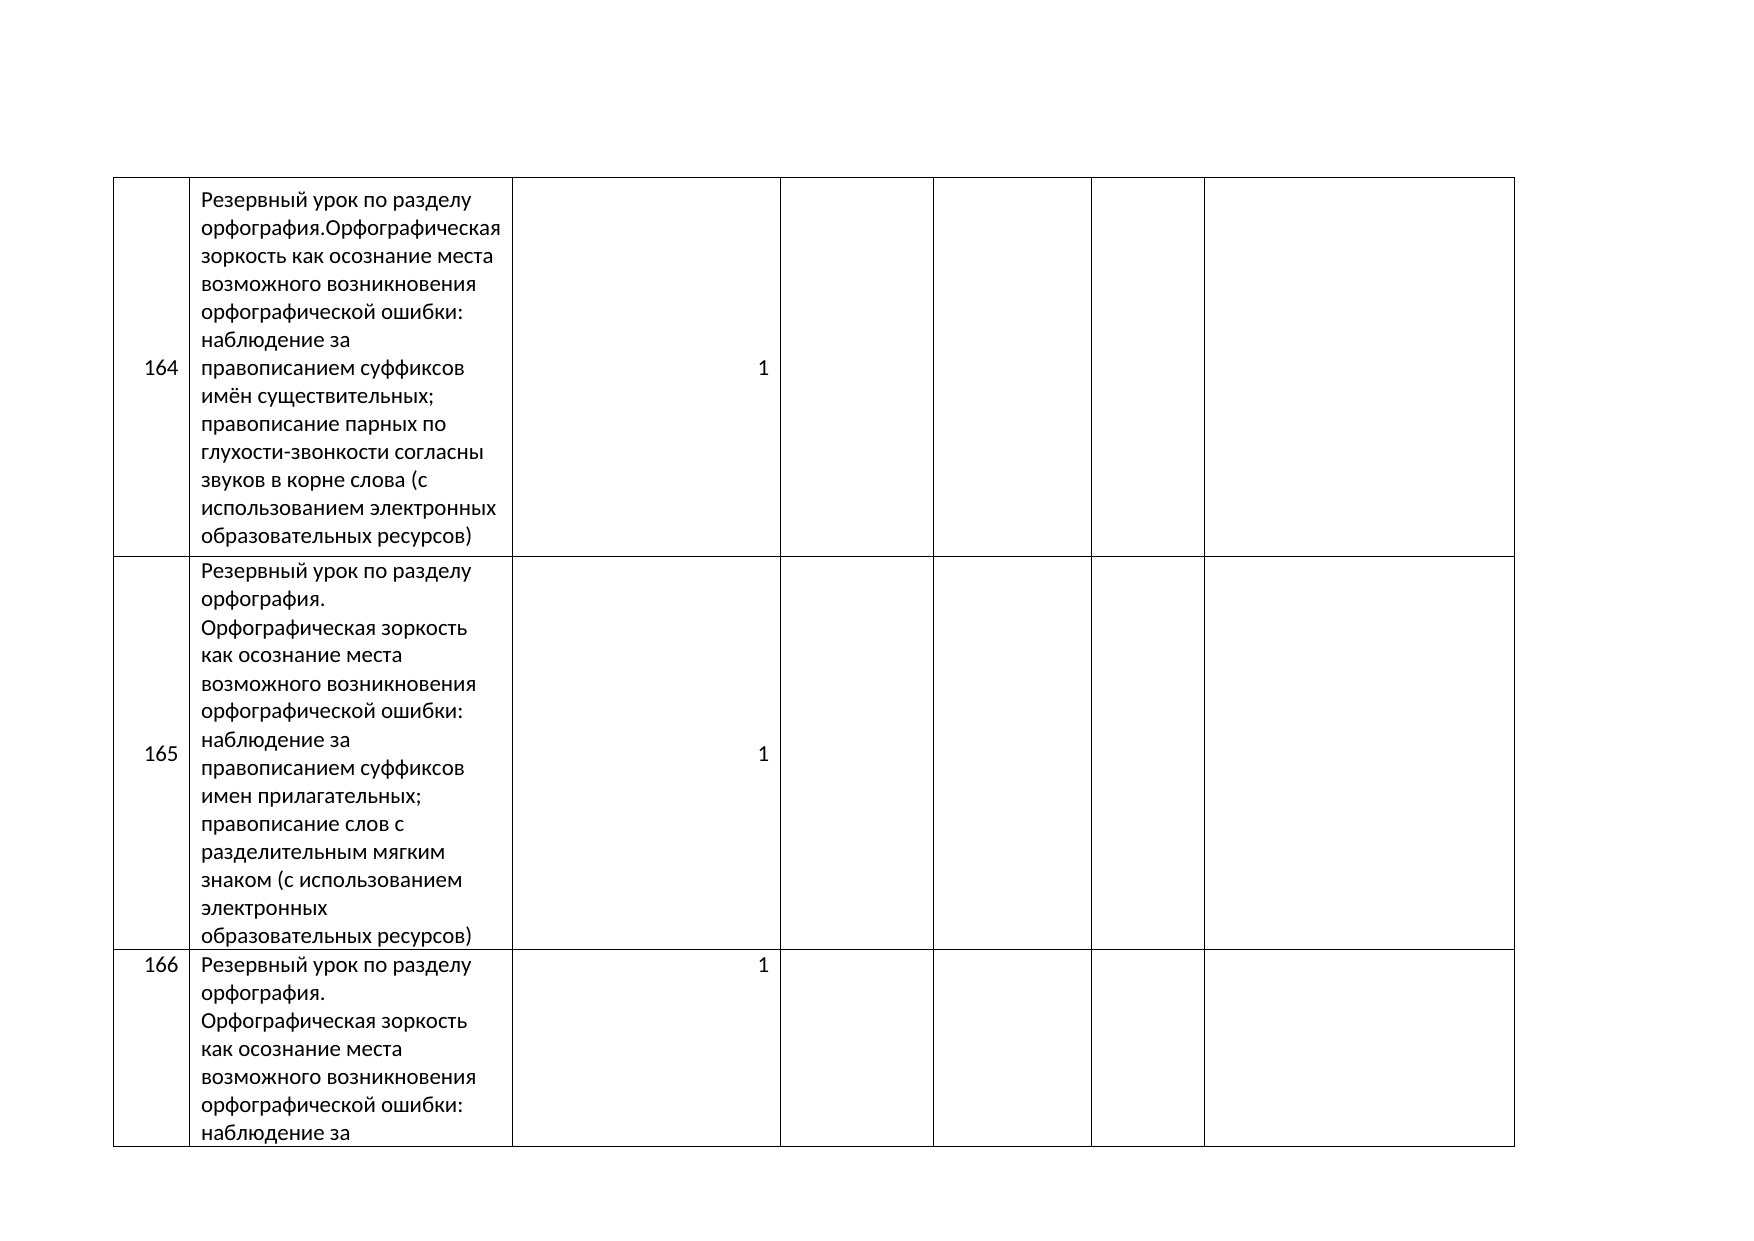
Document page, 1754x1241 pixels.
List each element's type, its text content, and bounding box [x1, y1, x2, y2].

table_cell [1092, 557, 1204, 949]
table_cell 1 [513, 557, 780, 949]
table_cell [1092, 950, 1204, 1146]
table_cell [934, 950, 1091, 1146]
table_cell 164 [114, 178, 189, 556]
table_cell 166 [114, 950, 189, 1146]
table_cell [934, 178, 1091, 556]
table_cell 165 [114, 557, 189, 949]
table_cell [781, 557, 933, 949]
table_cell [781, 950, 933, 1146]
table_cell [781, 178, 933, 556]
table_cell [190, 950, 512, 1146]
table_cell 1 [513, 950, 780, 1146]
table_cell [934, 557, 1091, 949]
table_cell [1205, 557, 1514, 949]
table_cell 1 [513, 178, 780, 556]
table_cell [1092, 178, 1204, 556]
table_cell Резервный урок по разделу орфография.Орфографическая зоркость как осознание места возможного возникновения орфографической ошибки: наблюдение за правописанием суффиксов имён существительных; правописание парных по глухости-звонкости согласны звуков в корне слова (с использованием электронных образовательных ресурсов) [190, 178, 512, 556]
table_cell [1205, 950, 1514, 1146]
table_cell Резервный урок по разделу орфография. Орфографическая зоркость как осознание места возможного возникновения орфографической ошибки: наблюдение за правописанием суффиксов имен прилагательных; правописание слов с разделительным мягким знаком (с использованием электронных образовательных ресурсов) [190, 557, 512, 949]
table_cell [1205, 178, 1514, 556]
